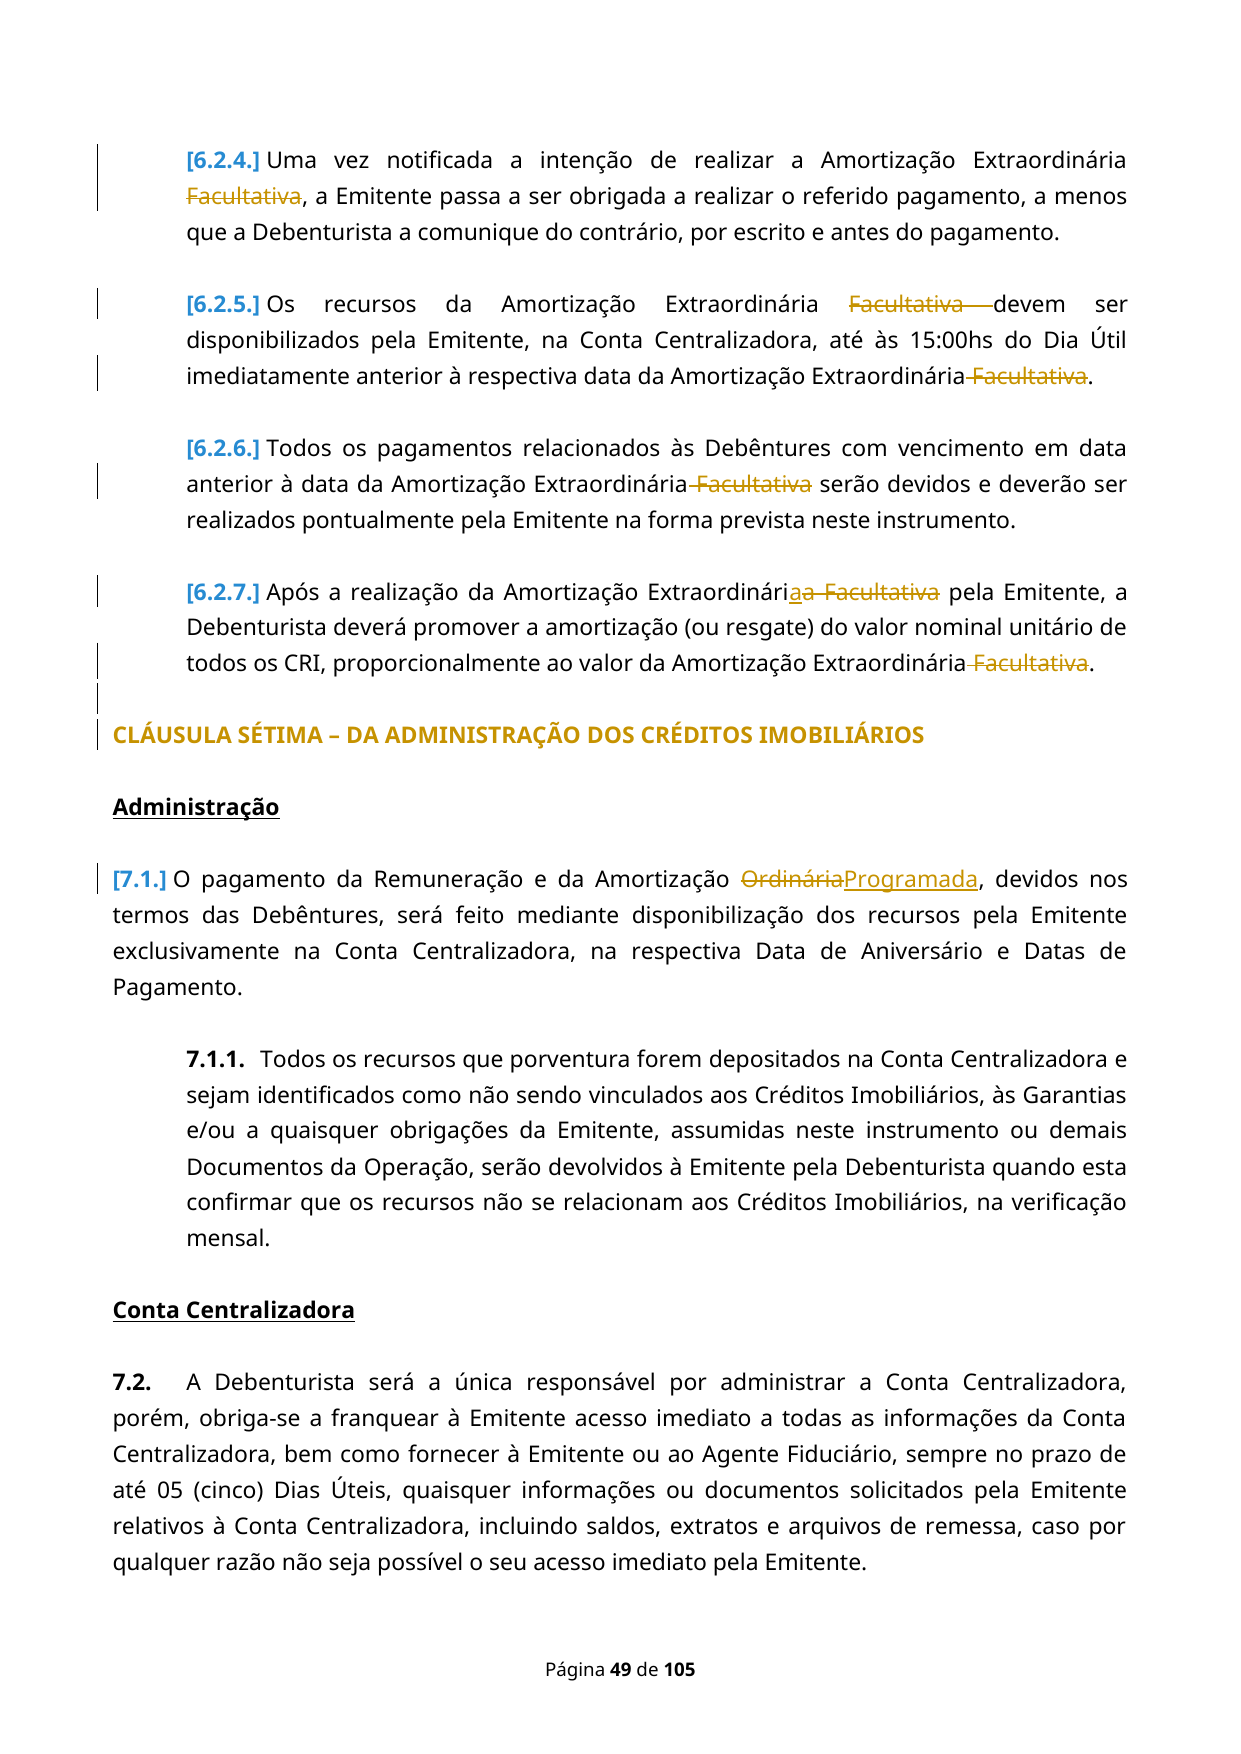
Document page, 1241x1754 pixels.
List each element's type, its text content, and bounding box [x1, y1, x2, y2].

list O pagamento da Remuneração e da Amortização , devidos nos termos das Debêntures, será feito mediante disponibilização dos recursos pela Emitente exclusivamente na Conta Centralizadora, na respectiva Data de Aniversário e Datas de Pagamento. [112, 863, 1128, 1002]
text Administração [112, 791, 1128, 822]
list A Debenturista será a única responsável por administrar a Conta Centralizadora, porém, obriga-se a franquear à Emitente acesso imediato a todas as informações da Conta Centralizadora, bem como fornecer à Emitente ou ao Agente Fiduciário, sempre no prazo de até 05 (cinco) Dias Úteis, quaisquer informações ou documentos solicitados pela Emitente relativos à Conta Centralizadora, incluindo saldos, extratos e arquivos de remessa, caso por qualquer razão não seja possível o seu acesso imediato pela Emitente. [112, 1366, 1128, 1577]
list Todos os recursos que porventura forem depositados na Conta Centralizadora e sejam identificados como não sendo vinculados aos Créditos Imobiliários, às Garantias e/ou a quaisquer obrigações da Emitente, assumidas neste instrumento ou demais Documentos da Operação, serão devolvidos à Emitente pela Debenturista quando esta confirmar que os recursos não se relacionam aos Créditos Imobiliários, na verificação mensal. [186, 1043, 1128, 1253]
text CLÁUSULA SÉTIMA – DA ADMINISTRAÇÃO DOS CRÉDITOS IMOBILIÁRIOS [112, 719, 1128, 750]
list Os recursos da Amortização Extraordinária devem ser disponibilizados pela Emitente, na Conta Centralizadora, até às 15:00hs do Dia Útil imediatamente anterior à respectiva data da Amortização Extraordinária. [186, 288, 1128, 391]
list Após a realização da Amortização Extraordinári pela Emitente, a Debenturista deverá promover a amortização (ou resgate) do valor nominal unitário de todos os CRI, proporcionalmente ao valor da Amortização Extraordinária. [186, 575, 1128, 678]
list Todos os pagamentos relacionados às Debêntures com vencimento em data anterior à data da Amortização Extraordinária serão devidos e deverão ser realizados pontualmente pela Emitente na forma prevista neste instrumento. [186, 432, 1128, 535]
list Uma vez notificada a intenção de realizar a Amortização Extraordinária, a Emitente passa a ser obrigada a realizar o referido pagamento, a menos que a Debenturista a comunique do contrário, por escrito e antes do pagamento. [186, 144, 1128, 247]
text Conta Centralizadora [112, 1294, 1128, 1325]
